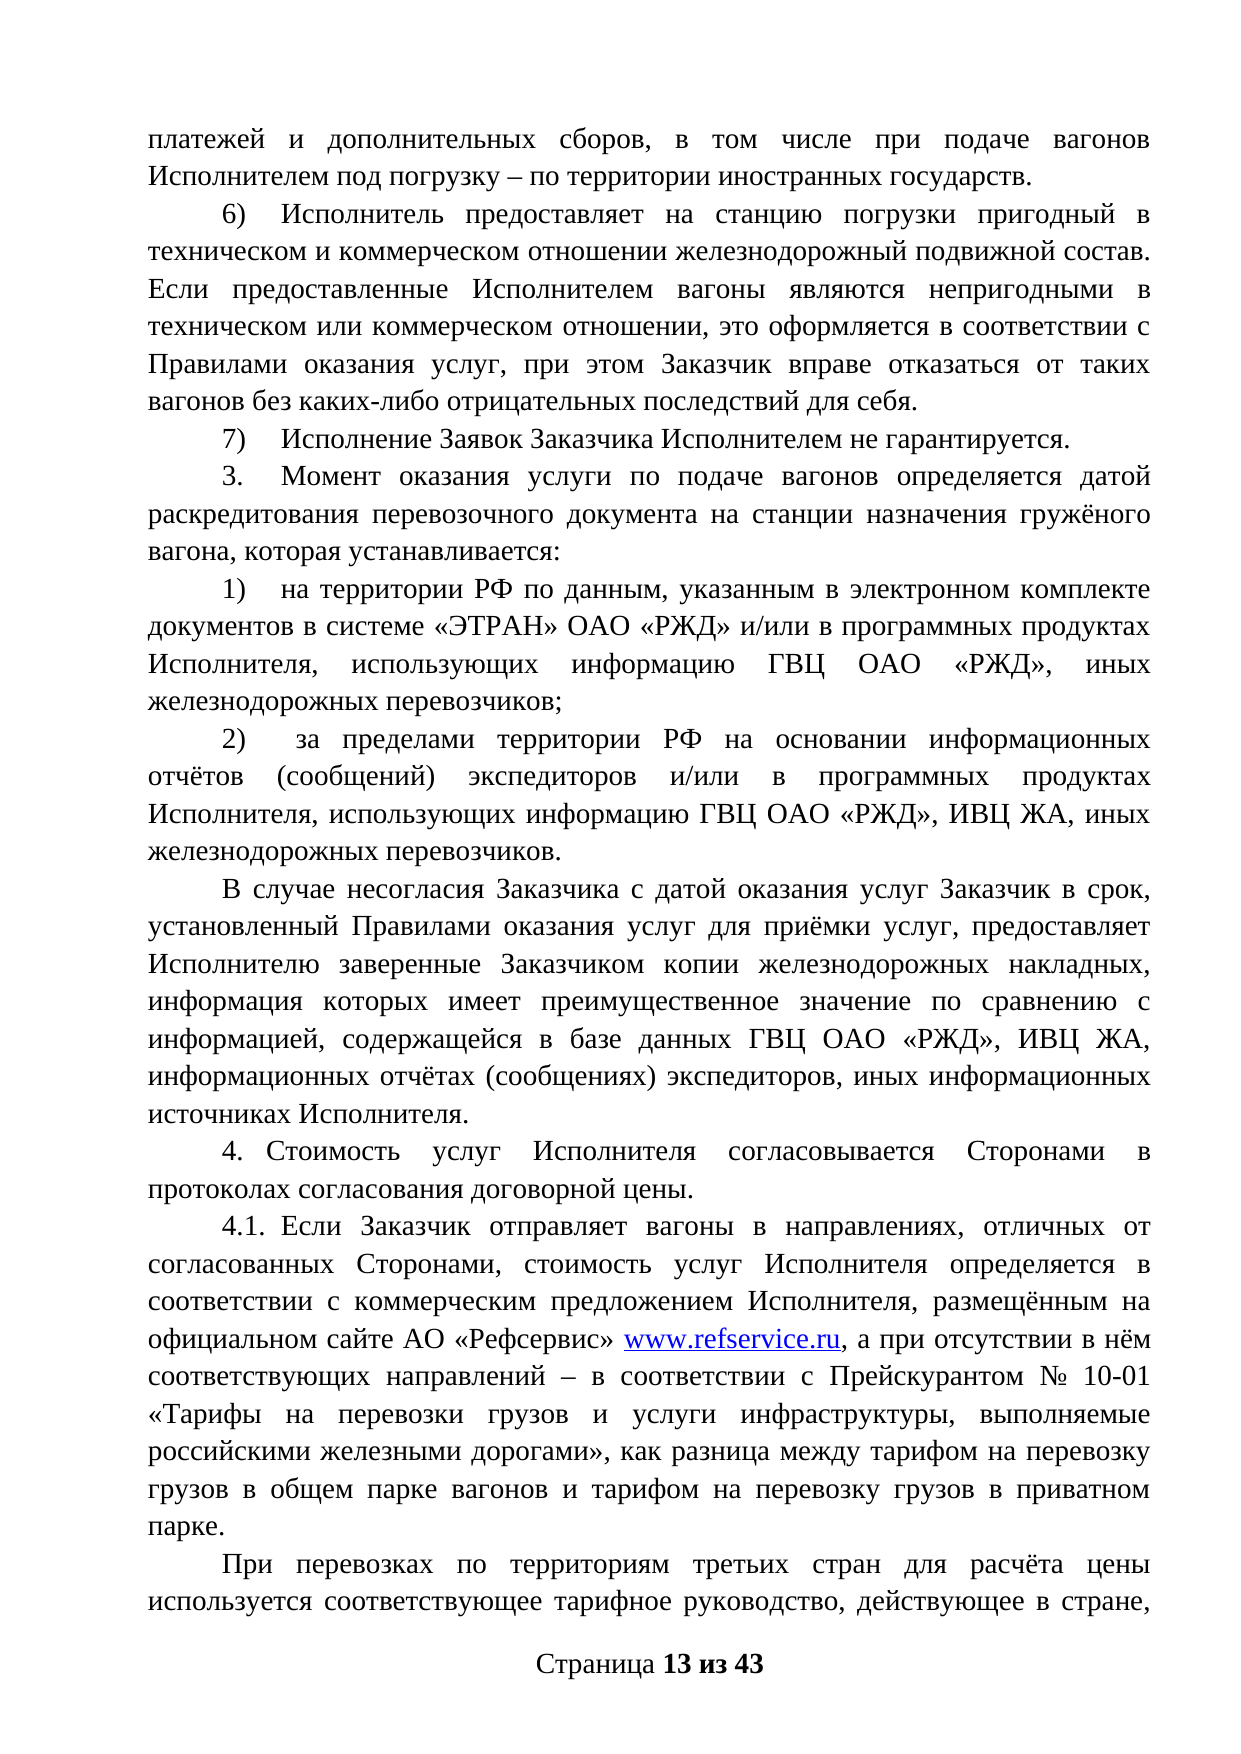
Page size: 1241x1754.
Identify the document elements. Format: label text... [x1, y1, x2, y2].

text В случае несогласия Заказчика с датой оказания услуг Заказчик в срок, установленный Правилами оказания услуг для приёмки услуг, предоставляет Исполнителю заверенные Заказчиком копии железнодорожных накладных, информация которых имеет преимущественное значение по сравнению с информацией, содержащейся в базе данных ГВЦ ОАО «РЖД», ИВЦ ЖА, информационных отчётах (сообщениях) экспедиторов, иных информационных источниках Исполнителя. [148, 868, 1152, 1131]
list Момент оказания услуги по подаче вагонов определяется датой раскредитования перевозочного документа на станции назначения гружёного вагона, которая устанавливается: [148, 456, 1152, 568]
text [148, 1543, 1152, 1618]
list Если Заказчик отправляет вагоны в направлениях, отличных от согласованных Сторонами, стоимость услуг Исполнителя определяется в соответствии с коммерческим предложением Исполнителя, размещённым на официальном сайте АО «Рефсервис» www.refservice.ru, а при отсутствии в нём соответствующих направлений – в соответствии с Прейскурантом № 10-01 «Тарифы на перевозки грузов и услуги инфраструктуры, выполняемые российскими железными дорогами», как разница между тарифом на перевозку грузов в общем парке вагонов и тарифом на перевозку грузов в приватном парке. [148, 1206, 1152, 1543]
text 2) за пределами территории РФ на основании информационных отчётов (сообщений) экспедиторов и/или в программных продуктах Исполнителя, использующих информацию ГВЦ ОАО «РЖД», ИВЦ ЖА, иных железнодорожных перевозчиков. [148, 718, 1152, 868]
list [148, 118, 1152, 193]
list Исполнение Заявок Заказчика Исполнителем не гарантируется. [148, 418, 1152, 456]
list Исполнитель предоставляет на станцию погрузки пригодный в техническом и коммерческом отношении железнодорожный подвижной состав. Если предоставленные Исполнителем вагоны являются непригодными в техническом или коммерческом отношении, это оформляется в соответствии с Правилами оказания услуг, при этом Заказчик вправе отказаться от таких вагонов без каких-либо отрицательных последствий для себя. [148, 193, 1152, 418]
list Стоимость услуг Исполнителя согласовывается Сторонами в протоколах согласования договорной цены. [148, 1131, 1152, 1206]
text 1) на территории РФ по данным, указанным в электронном комплекте документов в системе «ЭТРАН» ОАО «РЖД» и/или в программных продуктах Исполнителя, использующих информацию ГВЦ ОАО «РЖД», иных железнодорожных перевозчиков; [148, 568, 1152, 718]
